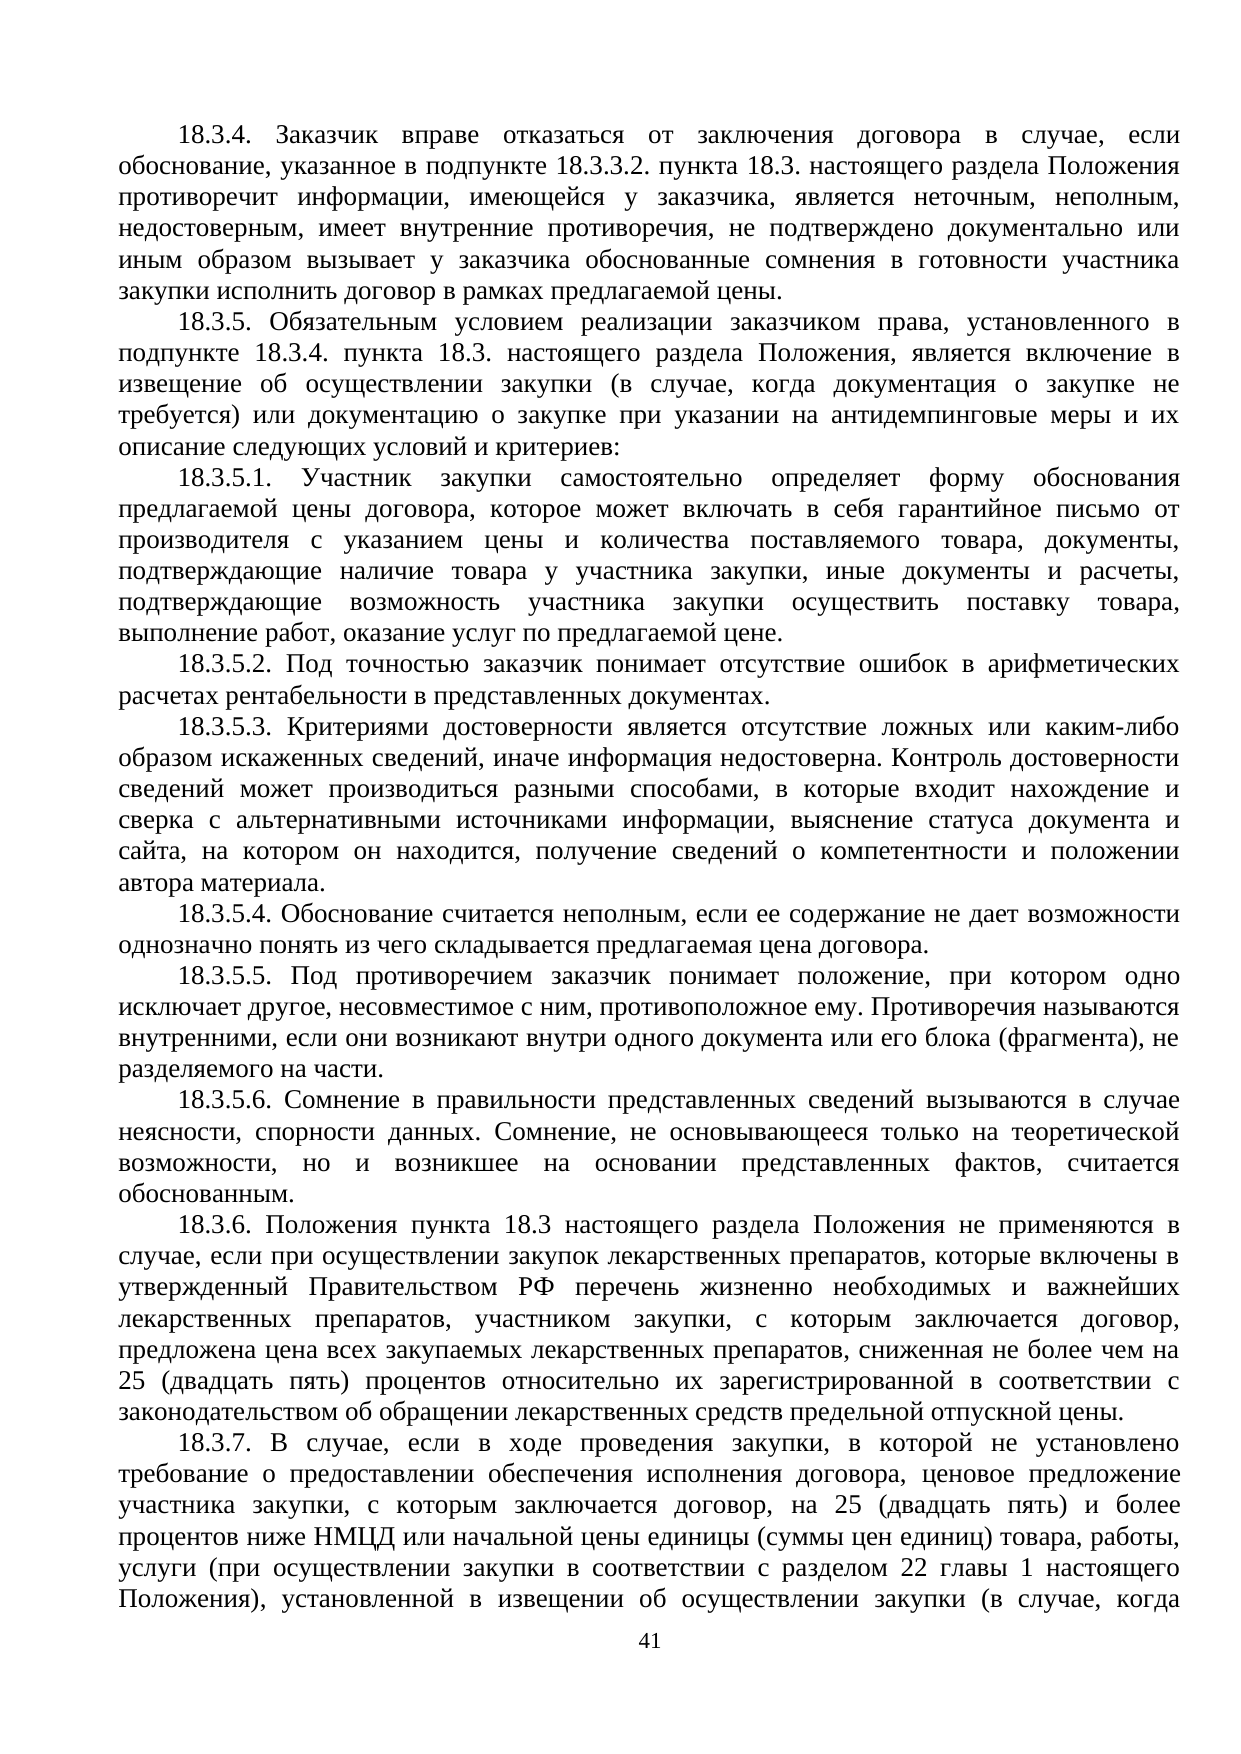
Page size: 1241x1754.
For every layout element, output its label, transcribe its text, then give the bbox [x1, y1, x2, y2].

list 18.3.4. Заказчик вправе отказаться от заключения договора в случае, если обоснование, указанное в подпункте 18.3.3.2. пункта 18.3. настоящего раздела Положения противоречит информации, имеющейся у заказчика, является неточным, неполным, недостоверным, имеет внутренние противоречия, не подтверждено документально или иным образом вызывает у заказчика обоснованные сомнения в готовности участника закупки исполнить договор в рамках предлагаемой цены. [118, 118, 1181, 305]
list 18.3.5.1. Участник закупки самостоятельно определяет форму обоснования предлагаемой цены договора, которое может включать в себя гарантийное письмо от производителя с указанием цены и количества поставляемого товара, документы, подтверждающие наличие товара у участника закупки, иные документы и расчеты, подтверждающие возможность участника закупки осуществить поставку товара, выполнение работ, оказание услуг по предлагаемой цене. [118, 461, 1181, 648]
list 18.3.5.5. Под противоречием заказчик понимает положение, при котором одно исключает другое, несовместимое с ним, противоположное ему. Противоречия называются внутренними, если они возникают внутри одного документа или его блока (фрагмента), не разделяемого на части. [118, 959, 1181, 1084]
list 18.3.5.3. Критериями достоверности является отсутствие ложных или каким-либо образом искаженных сведений, иначе информация недостоверна. Контроль достоверности сведений может производиться разными способами, в которые входит нахождение и сверка с альтернативными источниками информации, выяснение статуса документа и сайта, на котором он находится, получение сведений о компетентности и положении автора материала. [118, 710, 1181, 897]
list 18.3.5. Обязательным условием реализации заказчиком права, установленного в подпункте 18.3.4. пункта 18.3. настоящего раздела Положения, является включение в извещение об осуществлении закупки (в случае, когда документация о закупке не требуется) или документацию о закупке при указании на антидемпинговые меры и их описание следующих условий и критериев: [118, 305, 1181, 461]
list 18.3.5.4. Обоснование считается неполным, если ее содержание не дает возможности однозначно понять из чего складывается предлагаемая цена договора. [118, 897, 1181, 959]
list 18.3.5.2. Под точностью заказчик понимает отсутствие ошибок в арифметических расчетах рентабельности в представленных документах. [118, 648, 1181, 710]
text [118, 1426, 1181, 1613]
list 18.3.5.6. Сомнение в правильности представленных сведений вызываются в случае неясности, спорности данных. Сомнение, не основывающееся только на теоретической возможности, но и возникшее на основании представленных фактов, считается обоснованным. [118, 1084, 1181, 1208]
text 18.3.6. Положения пункта 18.3 настоящего раздела Положения не применяются в случае, если при осуществлении закупок лекарственных препаратов, которые включены в утвержденный Правительством РФ перечень жизненно необходимых и важнейших лекарственных препаратов, участником закупки, с которым заключается договор, предложена цена всех закупаемых лекарственных препаратов, сниженная не более чем на 25 (двадцать пять) процентов относительно их зарегистрированной в соответствии с законодательством об обращении лекарственных средств предельной отпускной цены. [118, 1208, 1181, 1426]
